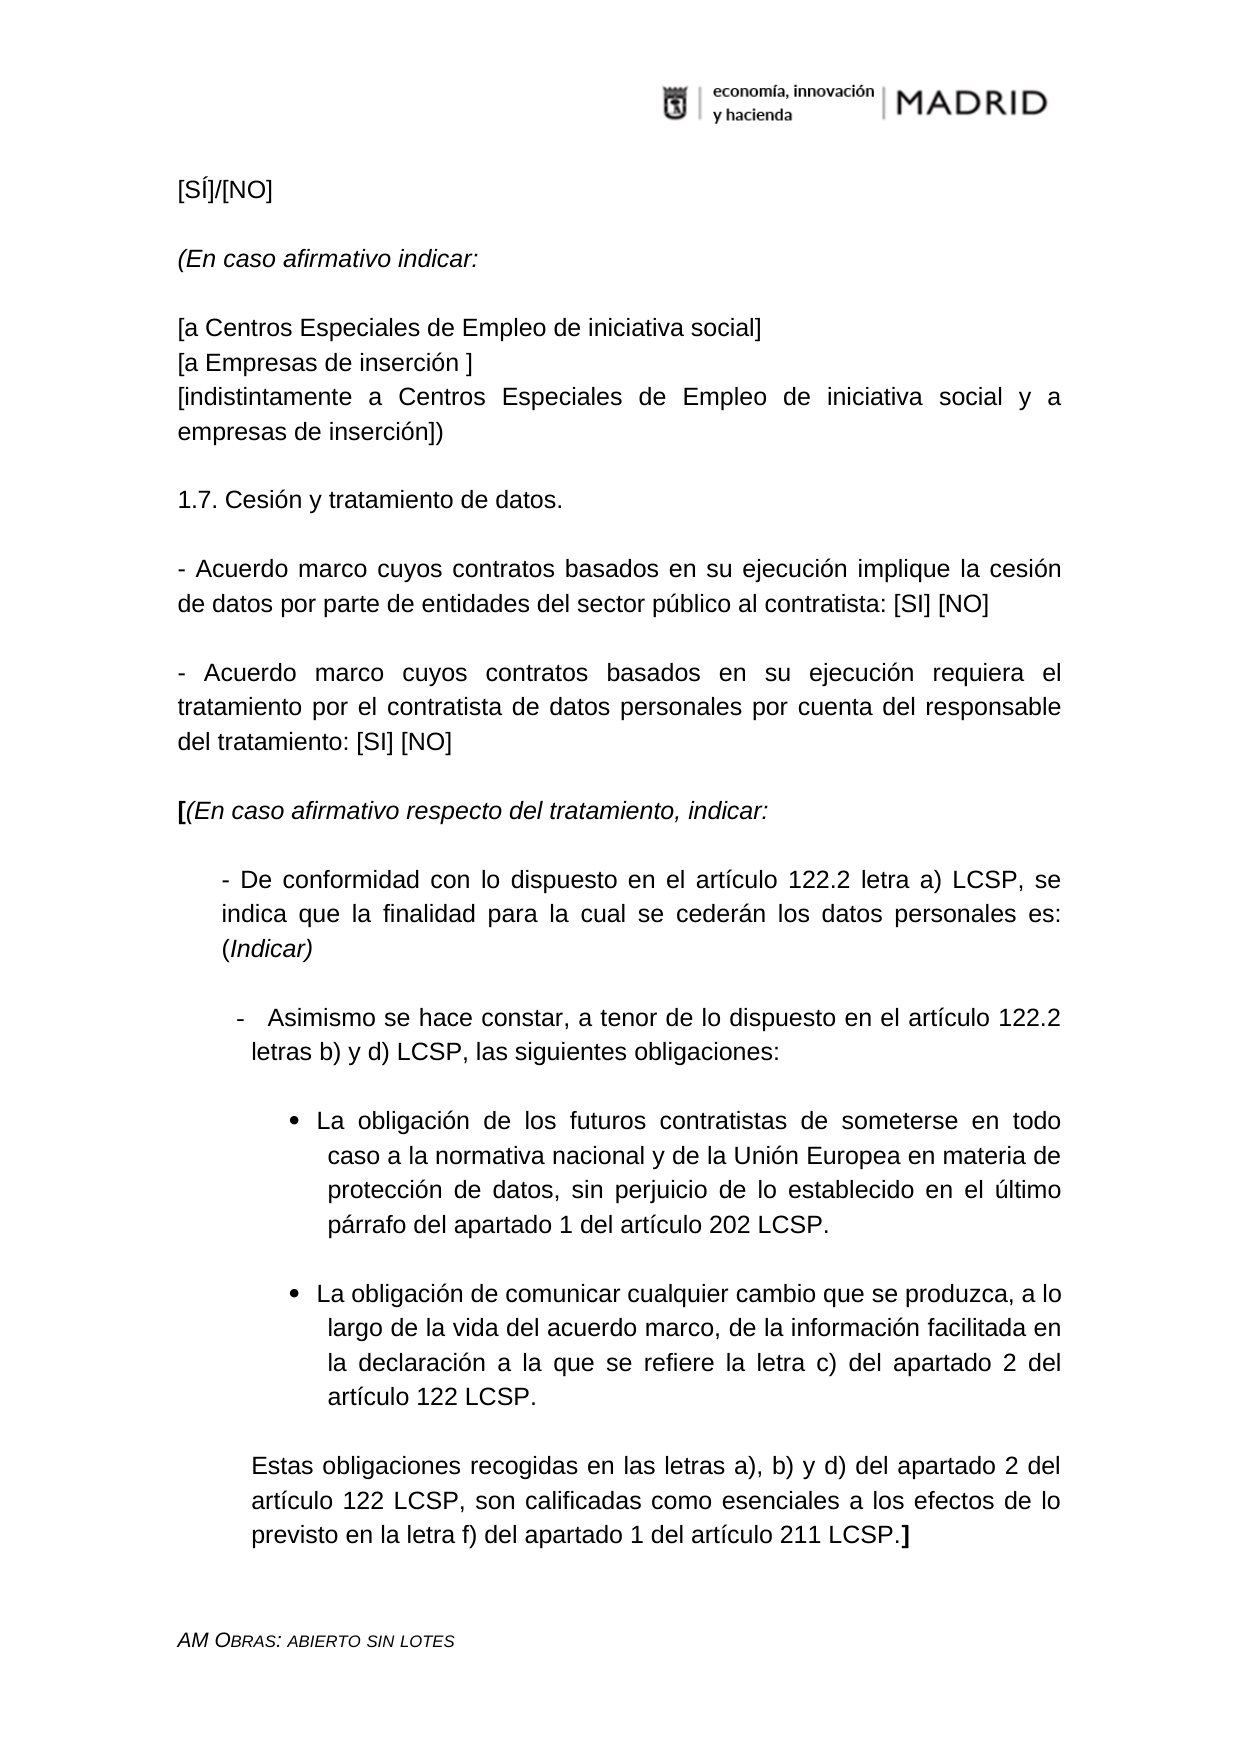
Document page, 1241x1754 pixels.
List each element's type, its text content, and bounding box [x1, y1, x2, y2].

list La obligación de los futuros contratistas de someterse en todo caso a la normativa nacional y de la Unión Europea en materia de protección de datos, sin perjuicio de lo establecido en el último párrafo del apartado 1 del artículo 202 LCSP. [290, 1106, 1063, 1238]
text [indistintamente a Centros Especiales de Empleo de iniciativa social y a empresas de inserción]) [177, 382, 1063, 445]
picture [642, 73, 1064, 141]
text - Acuerdo marco cuyos contratos basados en su ejecución requiera el tratamiento por el contratista de datos personales por cuenta del responsable del tratamiento: [SI] [NO] [177, 658, 1063, 756]
text - Acuerdo marco cuyos contratos basados en su ejecución implique la cesión de datos por parte de entidades del sector público al contratista: [SI] [NO] [177, 554, 1063, 618]
list La obligación de comunicar cualquier cambio que se produzca, a lo largo de la vida del acuerdo marco, de la información facilitada en la declaración a la que se refiere la letra c) del apartado 2 del artículo 122 LCSP. [290, 1279, 1063, 1411]
text [a Empresas de inserción ] [177, 347, 1063, 376]
text [a Centros Especiales de Empleo de iniciativa social] [177, 313, 1063, 342]
text - De conformidad con lo dispuesto en el artículo 122.2 letra a) LCSP, se indica que la finalidad para la cual se cederán los datos personales es: (Indicar) [221, 865, 1063, 962]
text 1.7. Cesión y tratamiento de datos. [177, 485, 1063, 514]
text [SÍ]/[NO] [177, 175, 1063, 204]
list Asimismo se hace constar, a tenor de lo dispuesto en el artículo 122.2 letras b) y d) LCSP, las siguientes obligaciones: [236, 1003, 1063, 1066]
text [(En caso afirmativo respecto del tratamiento, indicar: [177, 796, 1063, 824]
text Estas obligaciones recogidas en las letras a), b) y d) del apartado 2 del artículo 122 LCSP, son calificadas como esenciales a los efectos de lo previsto en la letra f) del apartado 1 del artículo 211 LCSP.] [251, 1451, 1063, 1549]
text (En caso afirmativo indicar: [177, 244, 1063, 273]
